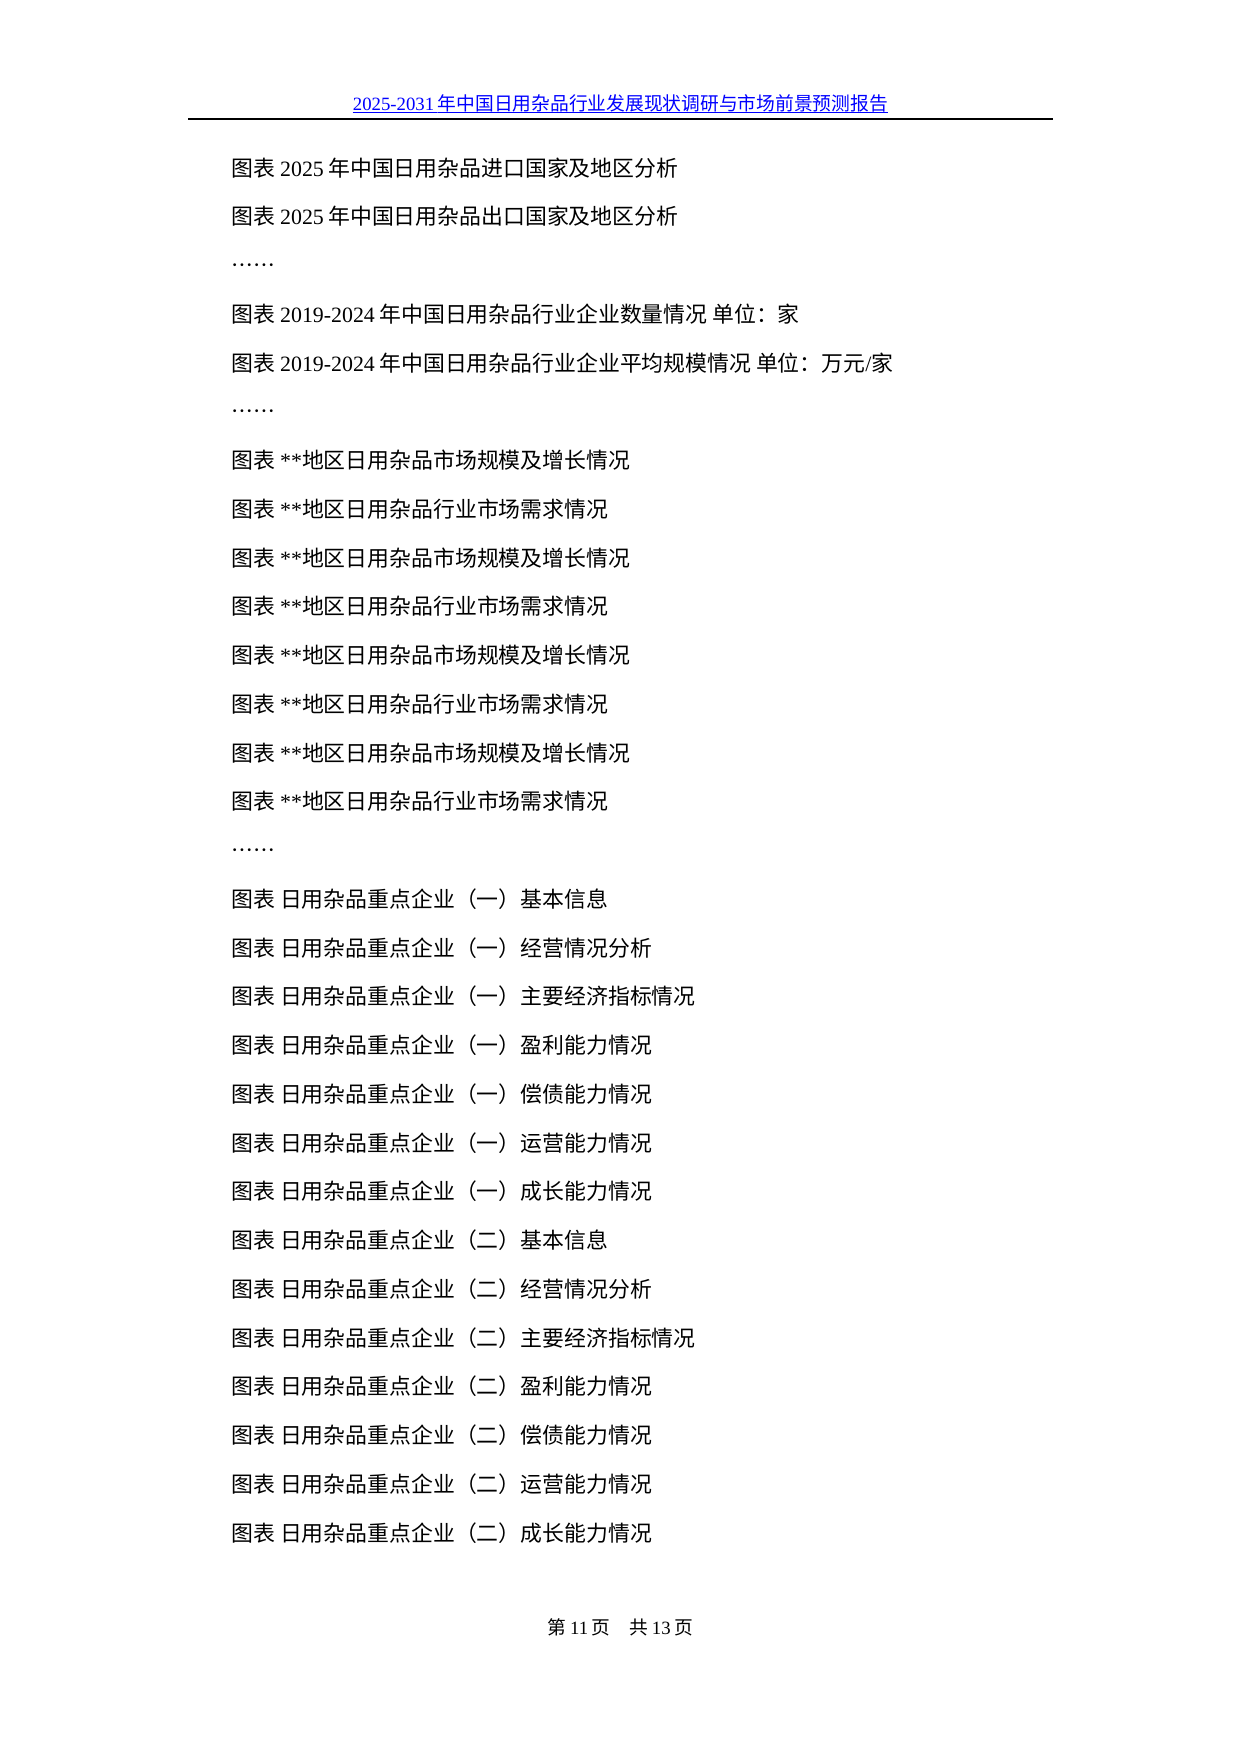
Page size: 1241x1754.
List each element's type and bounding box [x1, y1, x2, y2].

text [187, 150, 1053, 1548]
